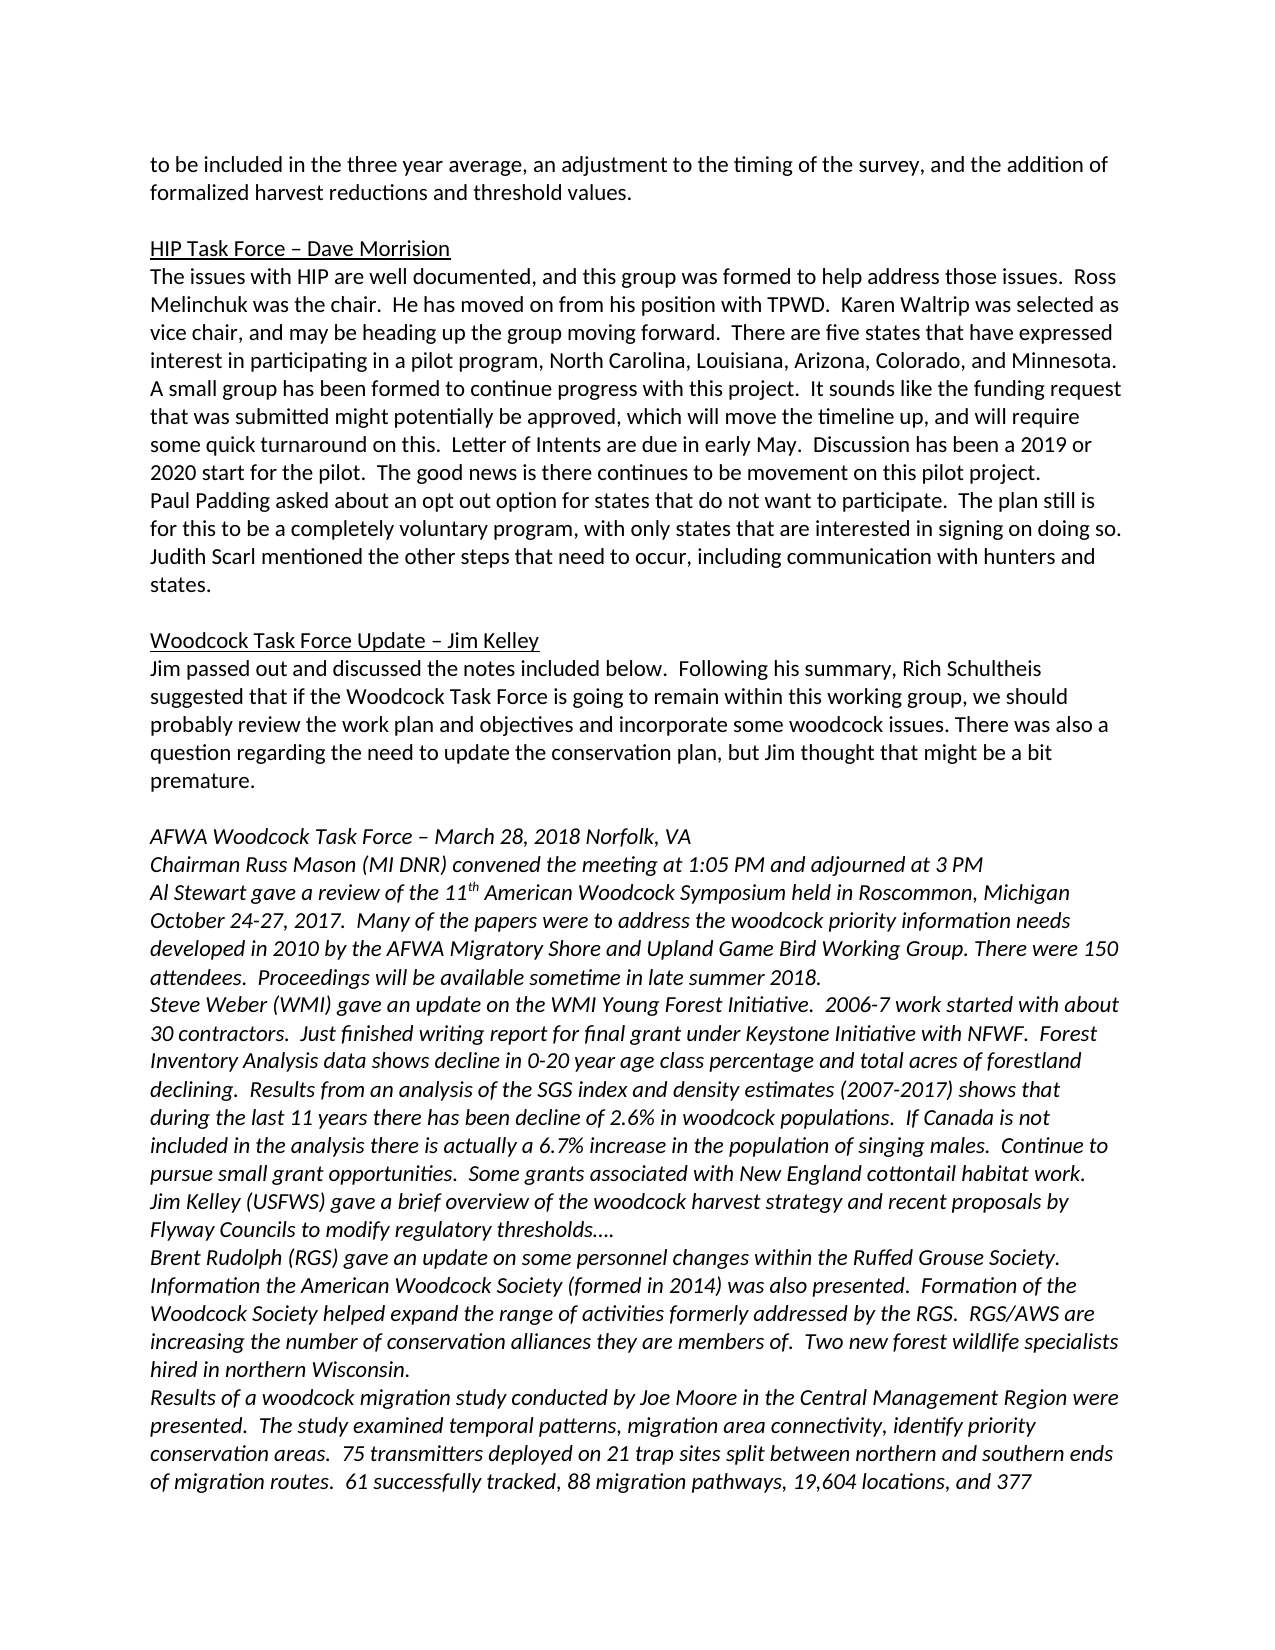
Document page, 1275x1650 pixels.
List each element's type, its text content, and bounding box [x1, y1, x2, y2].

text Paul Padding asked about an opt out option for states that do not want to participate. The plan still is for this to be a completely voluntary program, with only states that are interested in signing on doing so. [150, 486, 1125, 542]
text Chairman Russ Mason (MI DNR) convened the meeting at 1:05 PM and adjourned at 3 PM [150, 851, 1125, 878]
text Al Stewart gave a review of the 11th American Woodcock Symposium held in Roscommon, Michigan October 24-27, 2017. Many of the papers were to address the woodcock priority information needs developed in 2010 by the AFWA Migratory Shore and Upland Game Bird Working Group. There were 150 attendees. Proceedings will be available sometime in late summer 2018. [150, 878, 1125, 991]
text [150, 1383, 1125, 1495]
text HIP Task Force – Dave Morrision [150, 234, 1125, 262]
text The issues with HIP are well documented, and this group was formed to help address those issues. Ross Melinchuk was the chair. He has moved on from his position with TPWD. Karen Waltrip was selected as vice chair, and may be heading up the group moving forward. There are five states that have expressed interest in participating in a pilot program, North Carolina, Louisiana, Arizona, Colorado, and Minnesota. A small group has been formed to continue progress with this project. It sounds like the funding request that was submitted might potentially be approved, which will move the timeline up, and will require some quick turnaround on this. Letter of Intents are due in early May. Discussion has been a 2019 or 2020 start for the pilot. The good news is there continues to be movement on this pilot project. [150, 262, 1125, 486]
text Jim passed out and discussed the notes included below. Following his summary, Rich Schultheis suggested that if the Woodcock Task Force is going to remain within this working group, we should probably review the work plan and objectives and incorporate some woodcock issues. There was also a question regarding the need to update the conservation plan, but Jim thought that might be a bit premature. [150, 654, 1125, 794]
text AFWA Woodcock Task Force – March 28, 2018 Norfolk, VA [150, 822, 1125, 851]
text Woodcock Task Force Update – Jim Kelley [150, 626, 1125, 654]
text Steve Weber (WMI) gave an update on the WMI Young Forest Initiative. 2006-7 work started with about 30 contractors. Just finished writing report for final grant under Keystone Initiative with NFWF. Forest Inventory Analysis data shows decline in 0-20 year age class percentage and total acres of forestland declining. Results from an analysis of the SGS index and density estimates (2007-2017) shows that during the last 11 years there has been decline of 2.6% in woodcock populations. If Canada is not included in the analysis there is actually a 6.7% increase in the population of singing males. Continue to pursue small grant opportunities. Some grants associated with New England cottontail habitat work. [150, 991, 1125, 1187]
text Jim Kelley (USFWS) gave a brief overview of the woodcock harvest strategy and recent proposals by Flyway Councils to modify regulatory thresholds…. [150, 1187, 1125, 1243]
text Brent Rudolph (RGS) gave an update on some personnel changes within the Ruffed Grouse Society. Information the American Woodcock Society (formed in 2014) was also presented. Formation of the Woodcock Society helped expand the range of activities formerly addressed by the RGS. RGS/AWS are increasing the number of conservation alliances they are members of. Two new forest wildlife specialists hired in northern Wisconsin. [150, 1243, 1125, 1383]
text Judith Scarl mentioned the other steps that need to occur, including communication with hunters and states. [150, 542, 1125, 598]
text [150, 150, 1125, 206]
